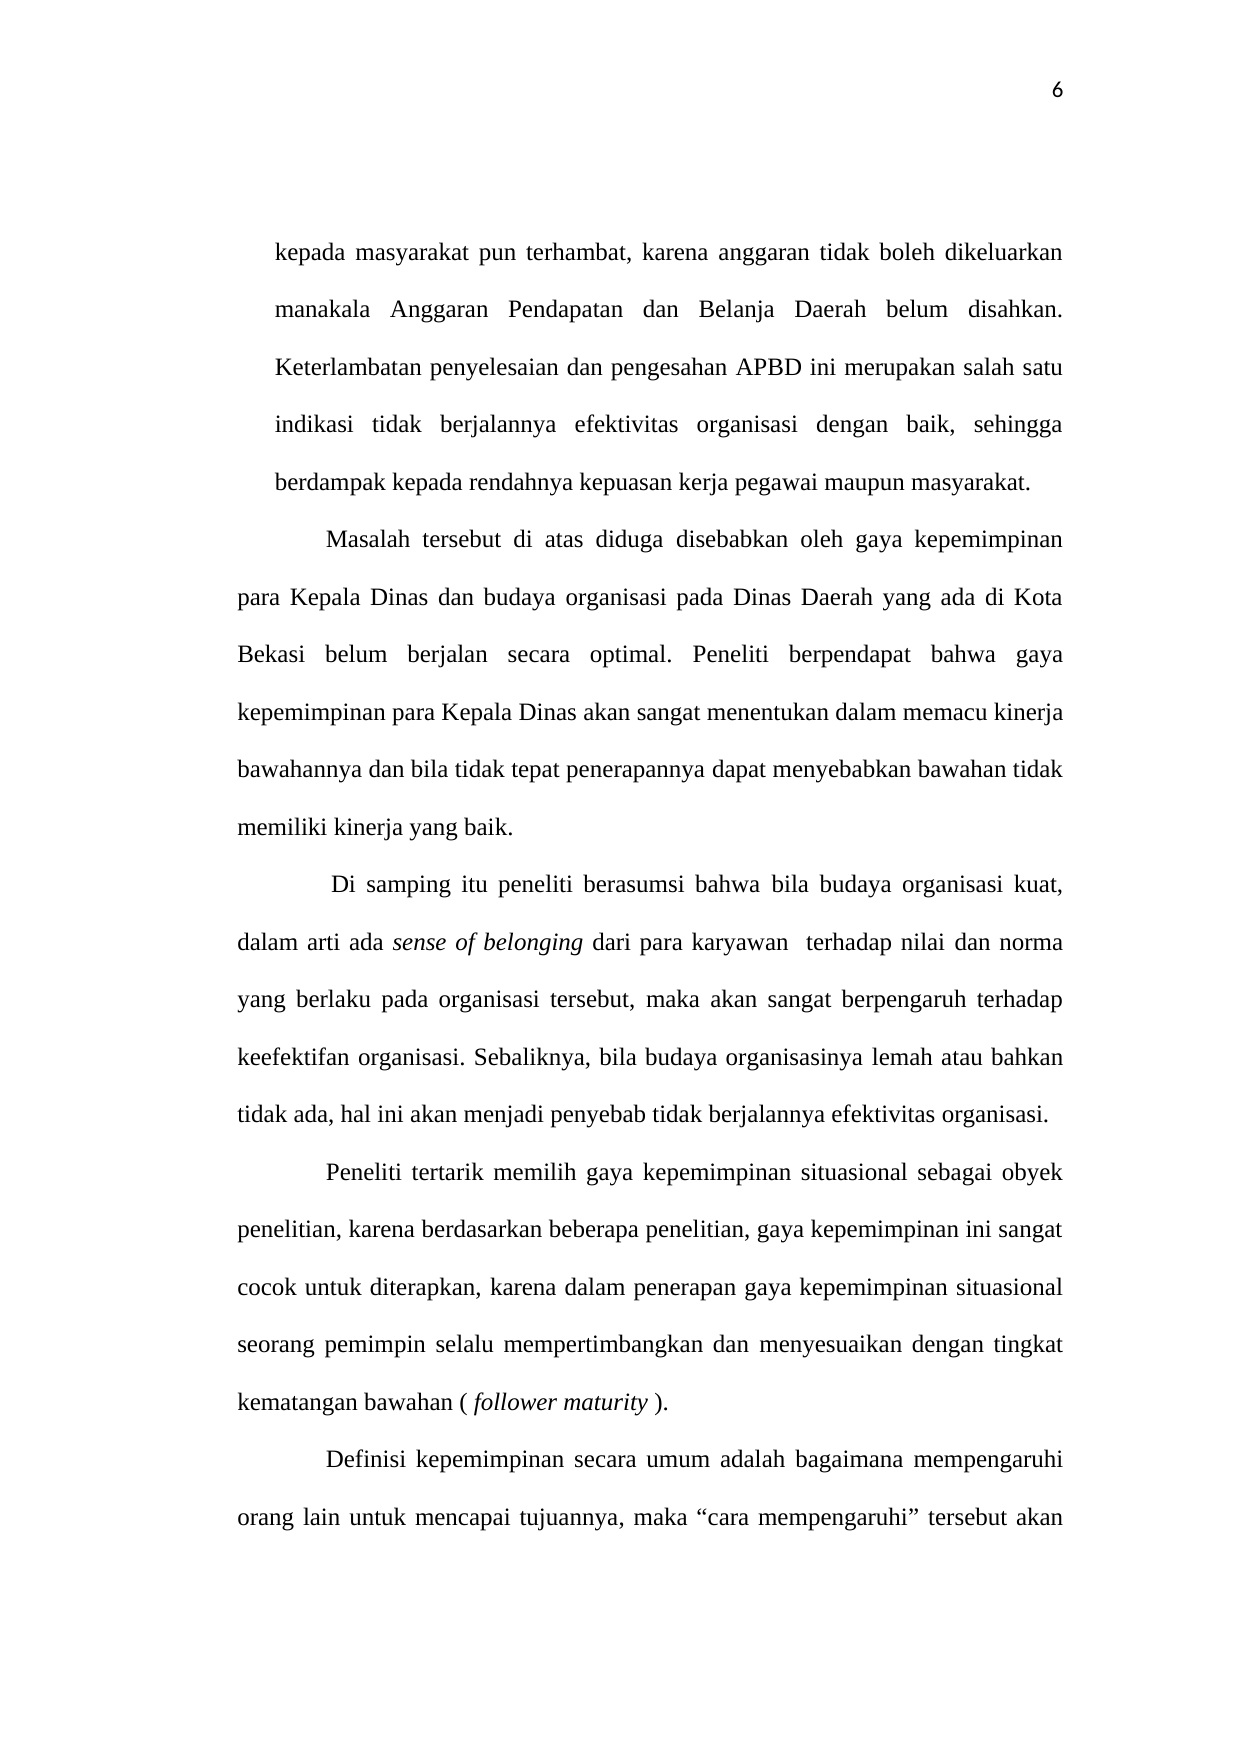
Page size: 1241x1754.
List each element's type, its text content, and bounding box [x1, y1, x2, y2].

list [237, 237, 1063, 496]
text Di samping itu peneliti berasumsi bahwa bila budaya organisasi kuat, dalam arti ada sense of belonging dari para karyawan terhadap nilai dan norma yang berlaku pada organisasi tersebut, maka akan sangat berpengaruh terhadap keefektifan organisasi. Sebaliknya, bila budaya organisasinya lemah atau bahkan tidak ada, hal ini akan menjadi penyebab tidak berjalannya efektivitas organisasi. [237, 869, 1063, 1128]
text Peneliti tertarik memilih gaya kepemimpinan situasional sebagai obyek penelitian, karena berdasarkan beberapa penelitian, gaya kepemimpinan ini sangat cocok untuk diterapkan, karena dalam penerapan gaya kepemimpinan situasional seorang pemimpin selalu mempertimbangkan dan menyesuaikan dengan tingkat kematangan bawahan ( follower maturity ). [237, 1157, 1063, 1416]
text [237, 1444, 1063, 1531]
text Masalah tersebut di atas diduga disebabkan oleh gaya kepemimpinan para Kepala Dinas dan budaya organisasi pada Dinas Daerah yang ada di Kota Bekasi belum berjalan secara optimal. Peneliti berpendapat bahwa gaya kepemimpinan para Kepala Dinas akan sangat menentukan dalam memacu kinerja bawahannya dan bila tidak tepat penerapannya dapat menyebabkan bawahan tidak memiliki kinerja yang baik. [237, 524, 1063, 841]
